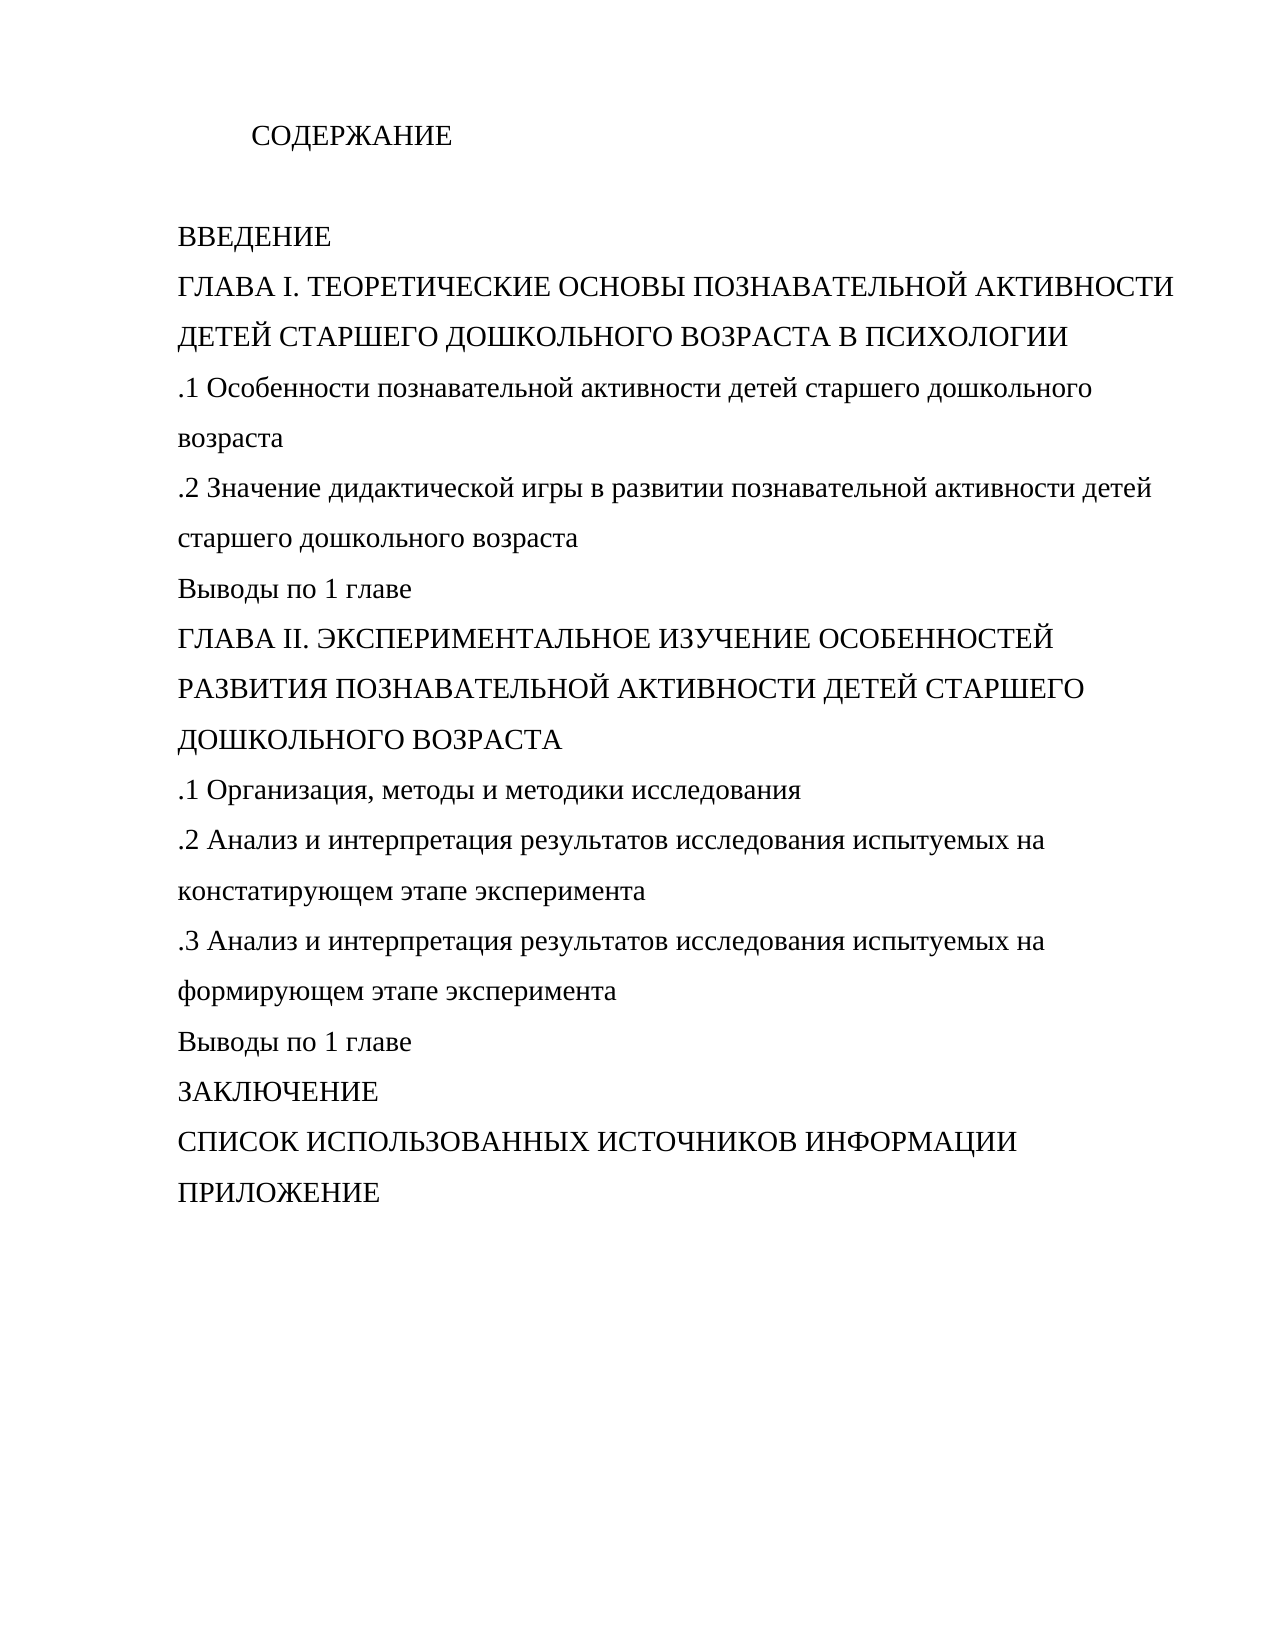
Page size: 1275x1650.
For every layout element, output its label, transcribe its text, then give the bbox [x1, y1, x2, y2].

text СПИСОК ИСПОЛЬЗОВАННЫХ ИСТОЧНИКОВ ИНФОРМАЦИИ [177, 1124, 1186, 1158]
text ПРИЛОЖЕНИЕ [177, 1175, 1186, 1208]
text .1 Организация, методы и методики исследования [177, 772, 1186, 806]
text ГЛАВА II. ЭКСПЕРИМЕНТАЛЬНОЕ ИЗУЧЕНИЕ ОСОБЕННОСТЕЙ РАЗВИТИЯ ПОЗНАВАТЕЛЬНОЙ АКТИВНОСТИ ДЕТЕЙ СТАРШЕГО ДОШКОЛЬНОГО ВОЗРАСТА [177, 621, 1186, 755]
text Выводы по 1 главе [177, 1024, 1186, 1057]
text Выводы по 1 главе [177, 571, 1186, 604]
text ВВЕДЕНИЕ [177, 219, 1186, 252]
text .3 Анализ и интерпретация результатов исследования испытуемых на формирующем этапе эксперимента [177, 923, 1186, 1007]
text ГЛАВА I. ТЕОРЕТИЧЕСКИЕ ОСНОВЫ ПОЗНАВАТЕЛЬНОЙ АКТИВНОСТИ ДЕТЕЙ СТАРШЕГО ДОШКОЛЬНОГО ВОЗРАСТА В ПСИХОЛОГИИ [177, 269, 1186, 353]
text .2 Анализ и интерпретация результатов исследования испытуемых на констатирующем этапе эксперимента [177, 822, 1186, 906]
text .1 Особенности познавательной активности детей старшего дошкольного возраста [177, 370, 1186, 453]
text ЗАКЛЮЧЕНИЕ [177, 1074, 1186, 1108]
text .2 Значение дидактической игры в развитии познавательной активности детей старшего дошкольного возраста [177, 470, 1186, 554]
text СОДЕРЖАНИЕ [177, 118, 1186, 152]
